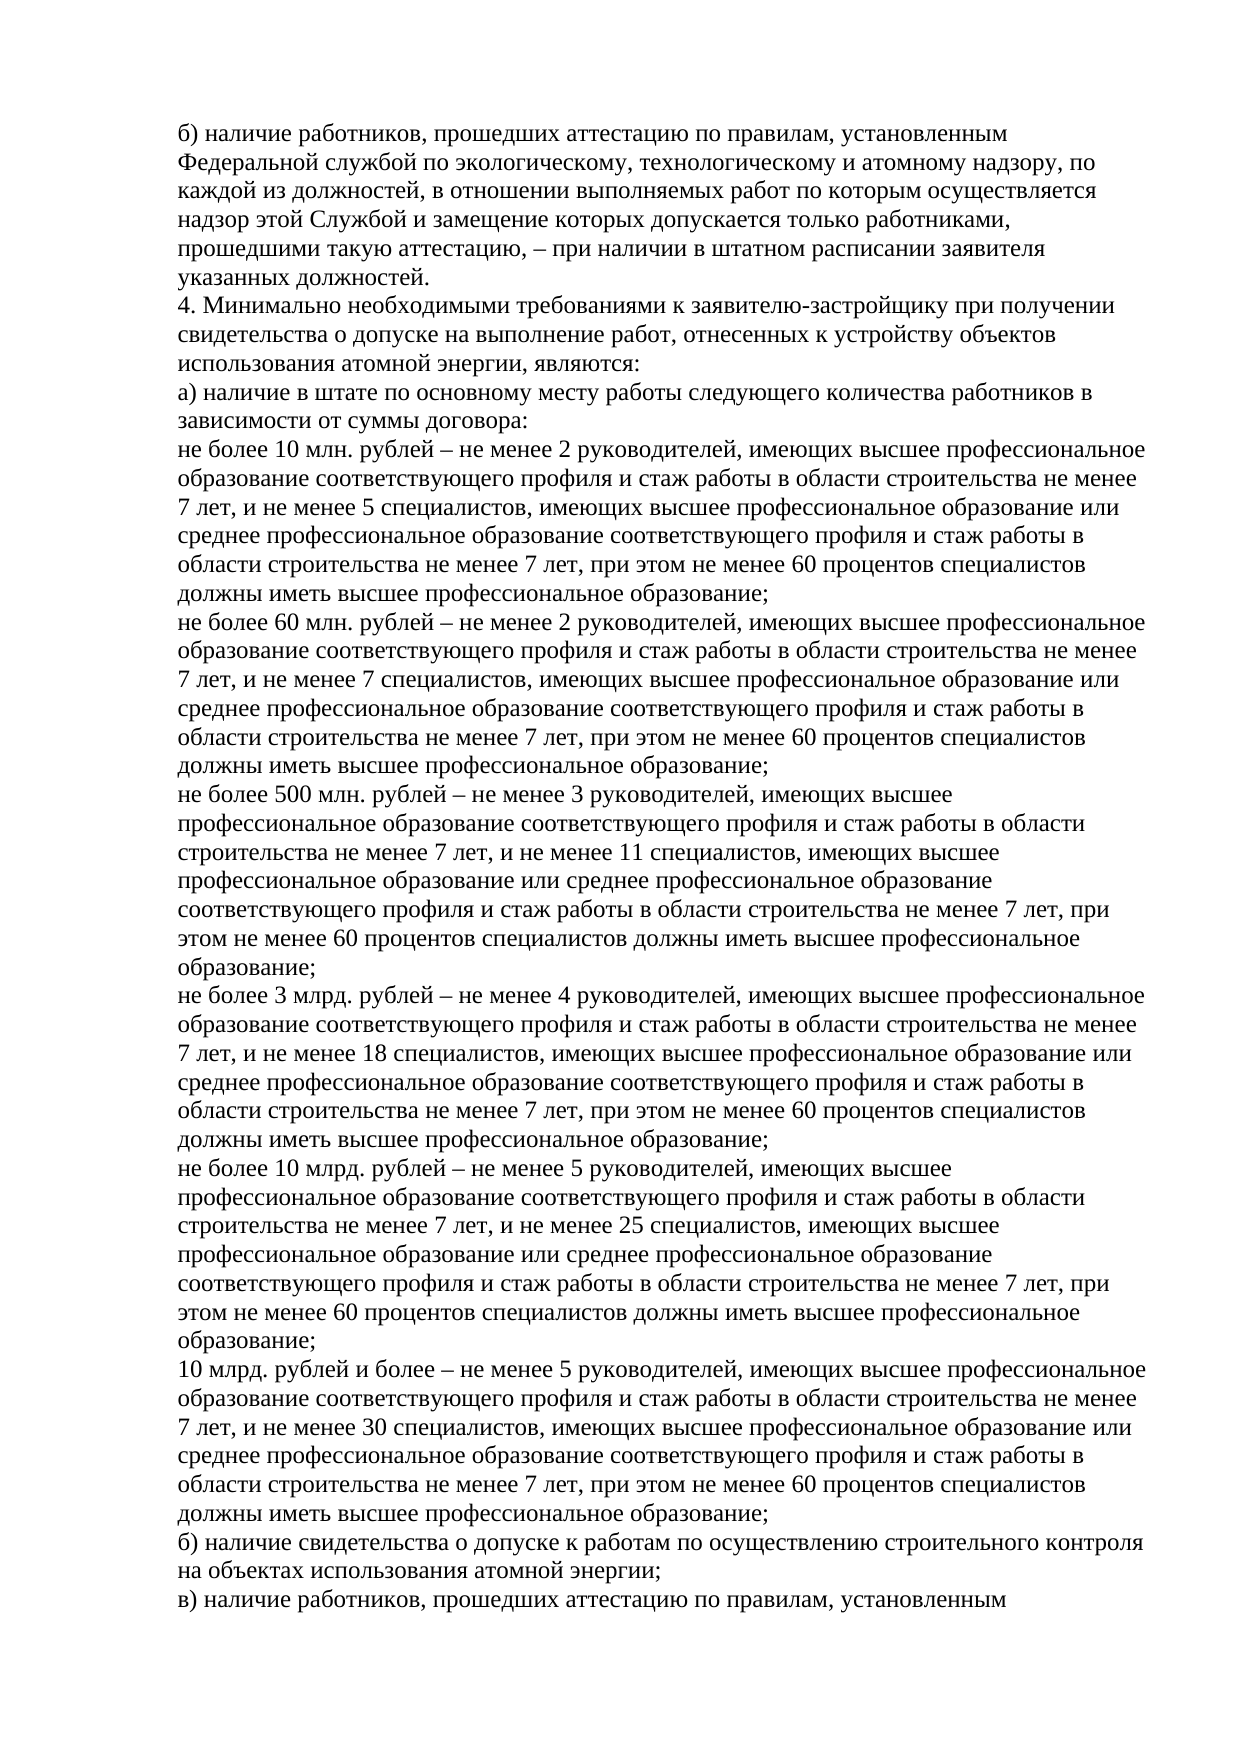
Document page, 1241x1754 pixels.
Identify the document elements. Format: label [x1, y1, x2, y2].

text [177, 118, 1152, 1613]
